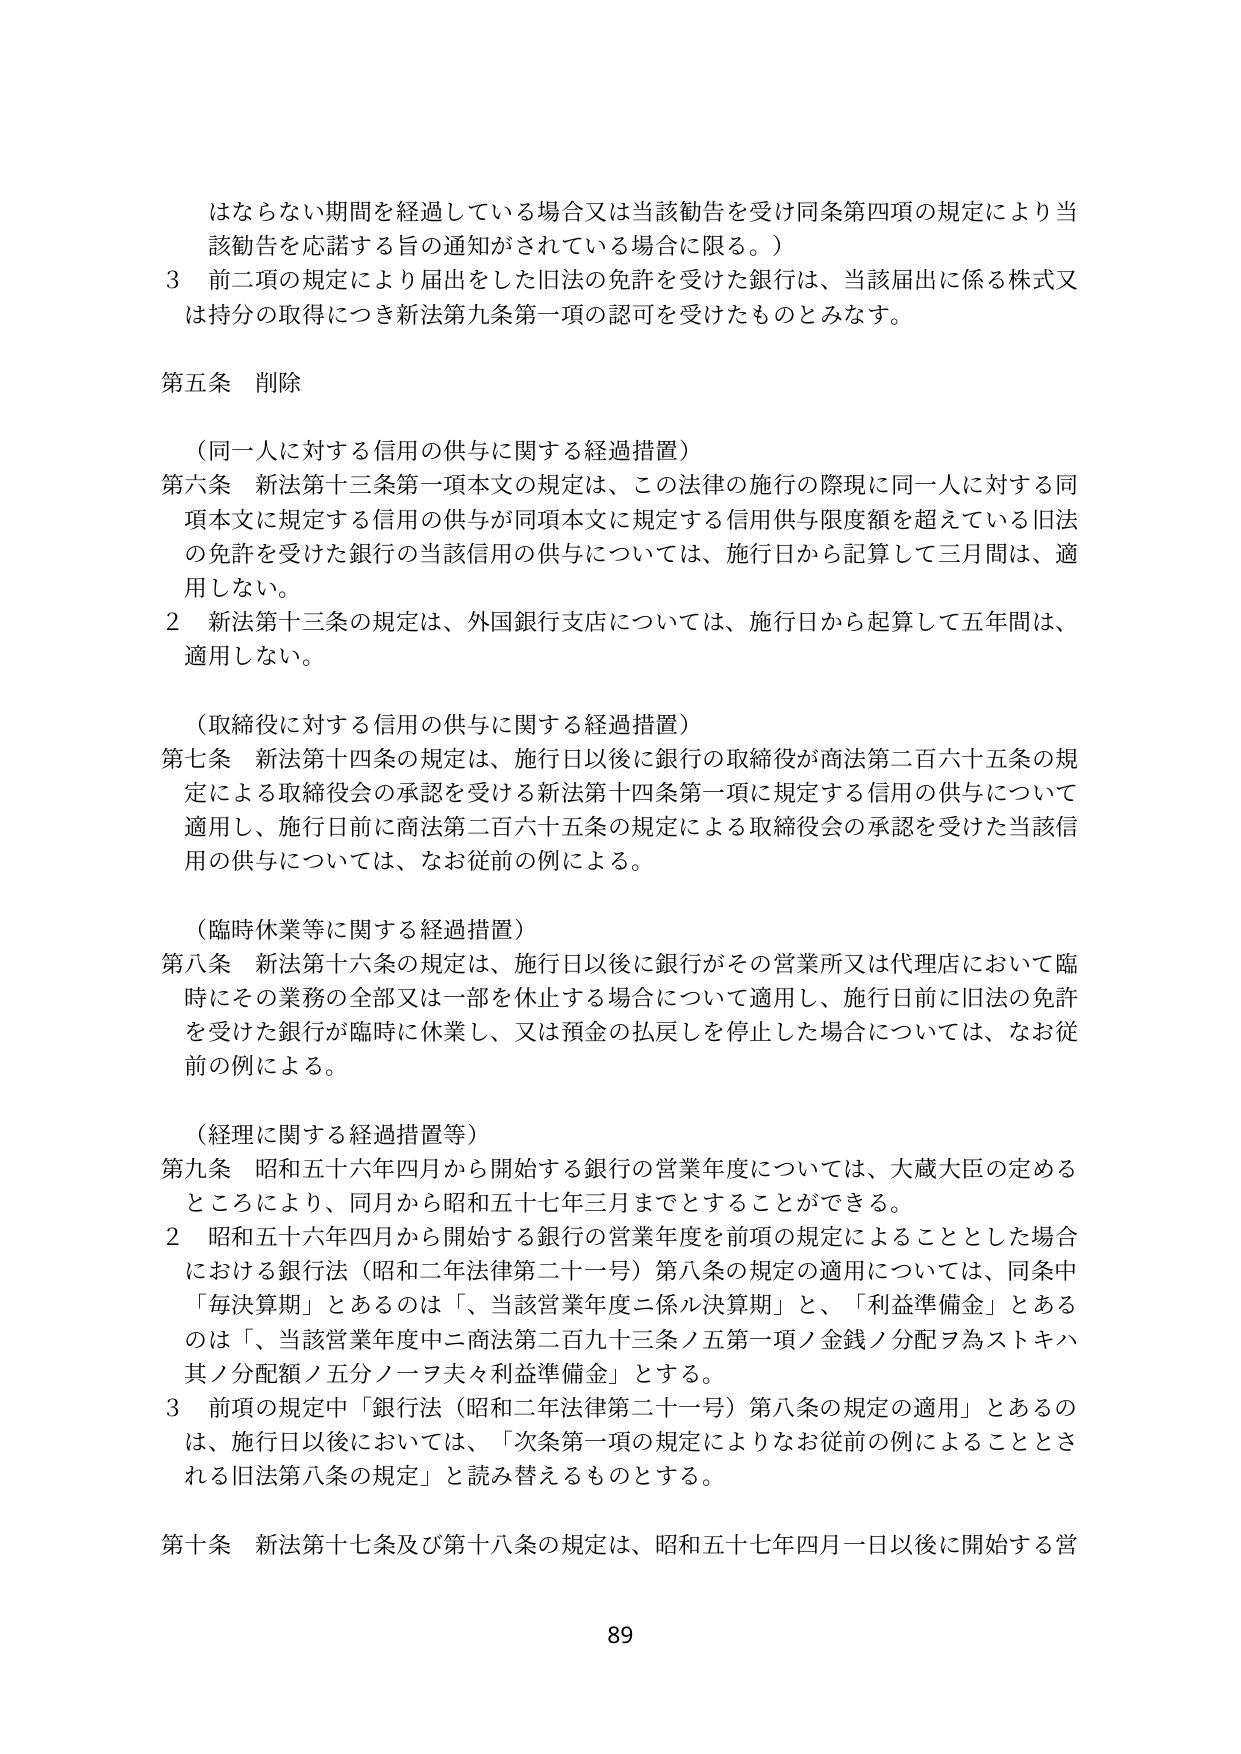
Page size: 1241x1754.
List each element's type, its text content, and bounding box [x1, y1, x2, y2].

text （臨時休業等に関する経過措置） [184, 911, 1079, 945]
text 第八条 新法第十六条の規定は、施行日以後に銀行がその営業所又は代理店において臨時にその業務の全部又は一部を休止する場合について適用し、施行日前に旧法の免許を受けた銀行が臨時に休業し、又は預金の払戻しを停止した場合については、なお従前の例による。 [161, 945, 1079, 1082]
text ３ 前項の規定中「銀行法（昭和二年法律第二十一号）第八条の規定の適用」とあるのは、施行日以後においては、「次条第一項の規定によりなお従前の例によることとされる旧法第八条の規定」と読み替えるものとする。 [161, 1389, 1079, 1492]
text ２ 新法第十三条の規定は、外国銀行支店については、施行日から起算して五年間は、適用しない。 [161, 604, 1079, 672]
text ３ 前二項の規定により届出をした旧法の免許を受けた銀行は、当該届出に係る株式又は持分の取得につき新法第九条第一項の認可を受けたものとみなす。 [161, 262, 1079, 330]
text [184, 194, 1079, 262]
text （取締役に対する信用の供与に関する経過措置） [184, 706, 1079, 740]
text 第六条 新法第十三条第一項本文の規定は、この法律の施行の際現に同一人に対する同項本文に規定する信用の供与が同項本文に規定する信用供与限度額を超えている旧法の免許を受けた銀行の当該信用の供与については、施行日から記算して三月間は、適用しない。 [161, 467, 1079, 604]
text 第五条 削除 [161, 364, 1079, 399]
text （同一人に対する信用の供与に関する経過措置） [184, 433, 1079, 467]
text 第七条 新法第十四条の規定は、施行日以後に銀行の取締役が商法第二百六十五条の規定による取締役会の承認を受ける新法第十四条第一項に規定する信用の供与について適用し、施行日前に商法第二百六十五条の規定による取締役会の承認を受けた当該信用の供与については、なお従前の例による。 [161, 740, 1079, 877]
text 第九条 昭和五十六年四月から開始する銀行の営業年度については、大蔵大臣の定めるところにより、同月から昭和五十七年三月までとすることができる。 [161, 1150, 1079, 1219]
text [161, 1526, 1079, 1560]
text （経理に関する経過措置等） [184, 1116, 1079, 1150]
text ２ 昭和五十六年四月から開始する銀行の営業年度を前項の規定によることとした場合における銀行法（昭和二年法律第二十一号）第八条の規定の適用については、同条中「毎決算期」とあるのは「、当該営業年度ニ係ル決算期」と、「利益準備金」とあるのは「、当該営業年度中ニ商法第二百九十三条ノ五第一項ノ金銭ノ分配ヲ為ストキハ其ノ分配額ノ五分ノ一ヲ夫々利益準備金」とする。 [161, 1219, 1079, 1389]
